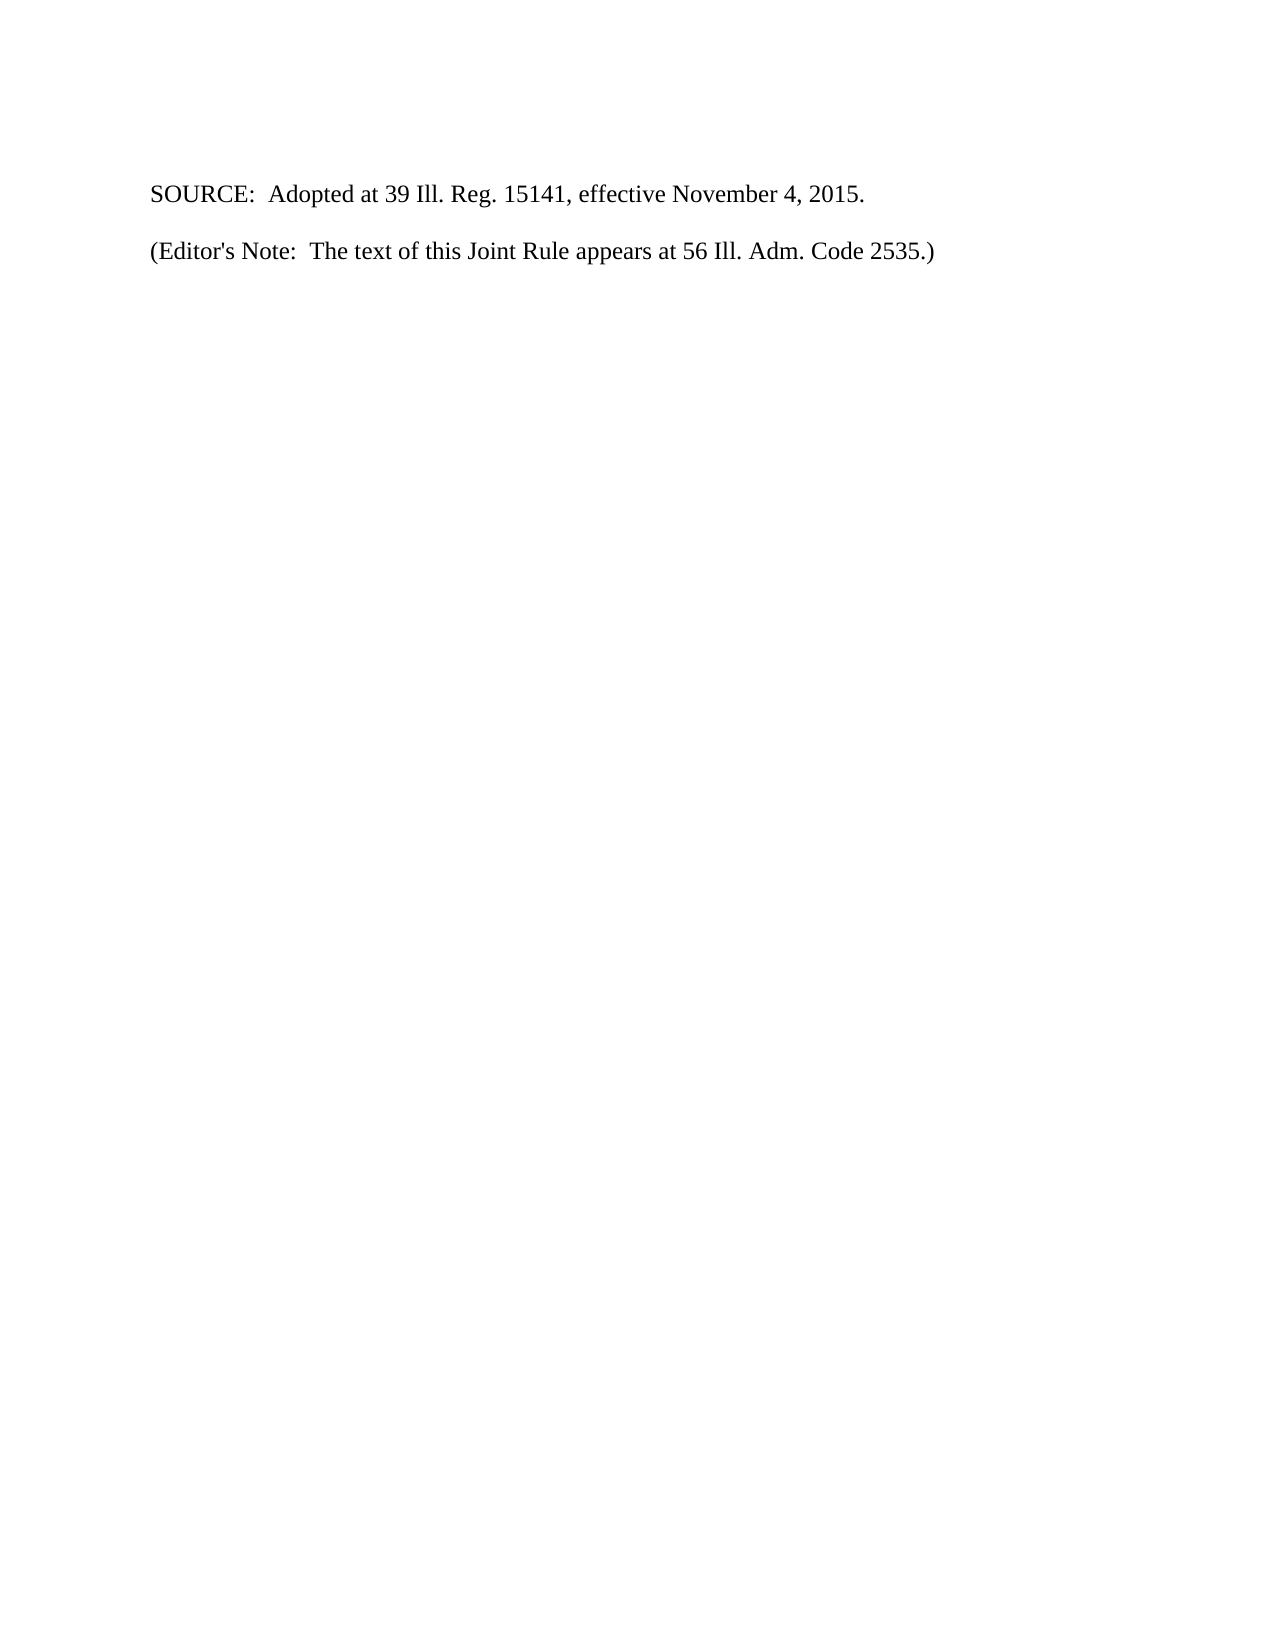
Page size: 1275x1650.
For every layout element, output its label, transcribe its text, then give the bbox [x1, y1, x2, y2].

text SOURCE: Adopted at 39 Ill. Reg. 15141, effective November 4, 2015. [150, 179, 1125, 207]
text (Editor's Note: The text of this Joint Rule appears at 56 Ill. Adm. Code 2535.) [150, 236, 1125, 265]
